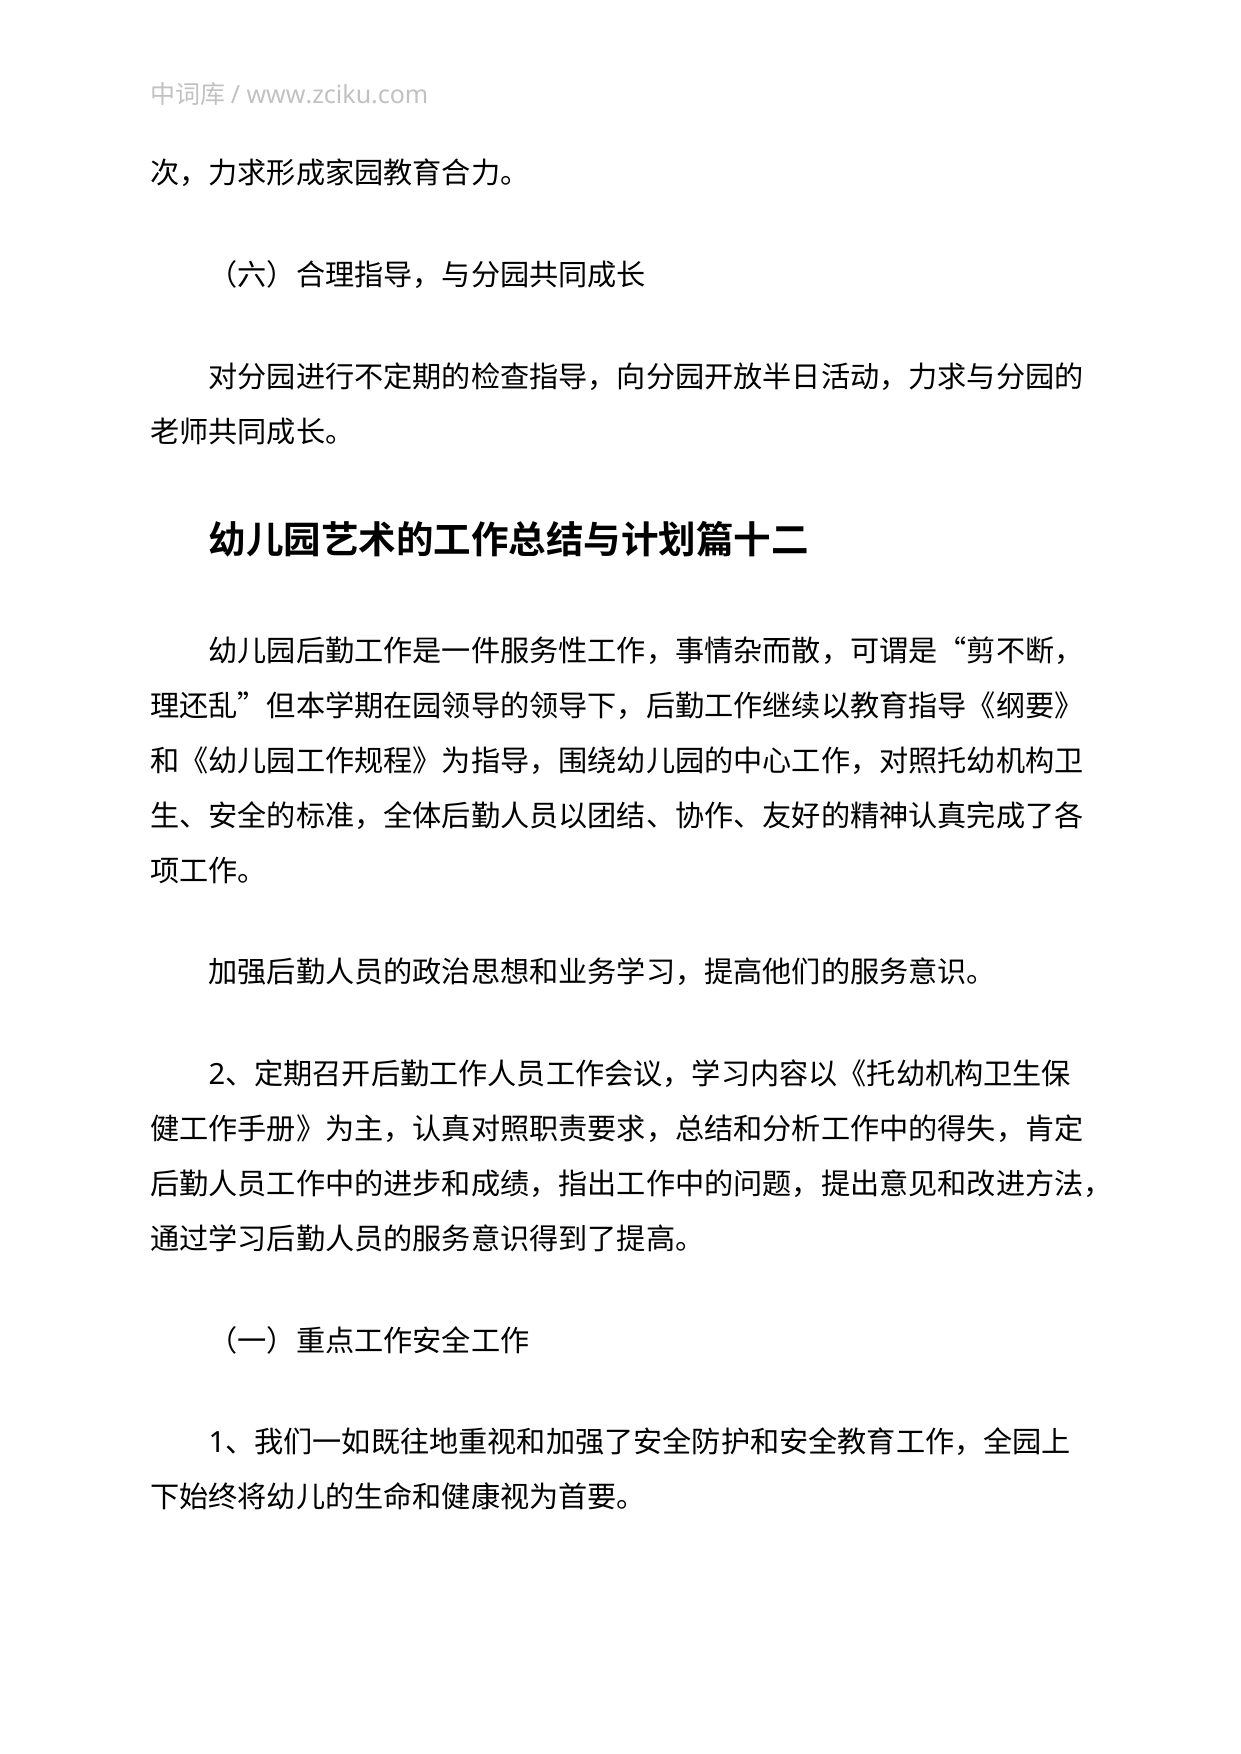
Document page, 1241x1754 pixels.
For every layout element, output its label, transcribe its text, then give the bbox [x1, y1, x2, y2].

text 对分园进行不定期的检查指导，向分园开放半日活动，力求与分园的老师共同成长。 [150, 353, 1090, 451]
text 2、定期召开后勤工作人员工作会议，学习内容以《托幼机构卫生保健工作手册》为主，认真对照职责要求，总结和分析工作中的得失，肯定后勤人员工作中的进步和成绩，指出工作中的问题，提出意见和改进方法，通过学习后勤人员的服务意识得到了提高。 [150, 1051, 1090, 1258]
text （一）重点工作安全工作 [150, 1317, 1090, 1359]
text 幼儿园艺术的工作总结与计划篇十二 [150, 510, 1090, 564]
text （六）合理指导，与分园共同成长 [150, 252, 1090, 294]
text 1、我们一如既往地重视和加强了安全防护和安全教育工作，全园上下始终将幼儿的生命和健康视为首要。 [150, 1419, 1090, 1516]
text 加强后勤人员的政治思想和业务学习，提高他们的服务意识。 [150, 949, 1090, 991]
text 幼儿园后勤工作是一件服务性工作，事情杂而散，可谓是“剪不断，理还乱”但本学期在园领导的领导下，后勤工作继续以教育指导《纲要》和《幼儿园工作规程》为指导，围绕幼儿园的中心工作，对照托幼机构卫生、安全的标准，全体后勤人员以团结、协作、友好的精神认真完成了各项工作。 [150, 628, 1090, 889]
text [150, 150, 1090, 192]
